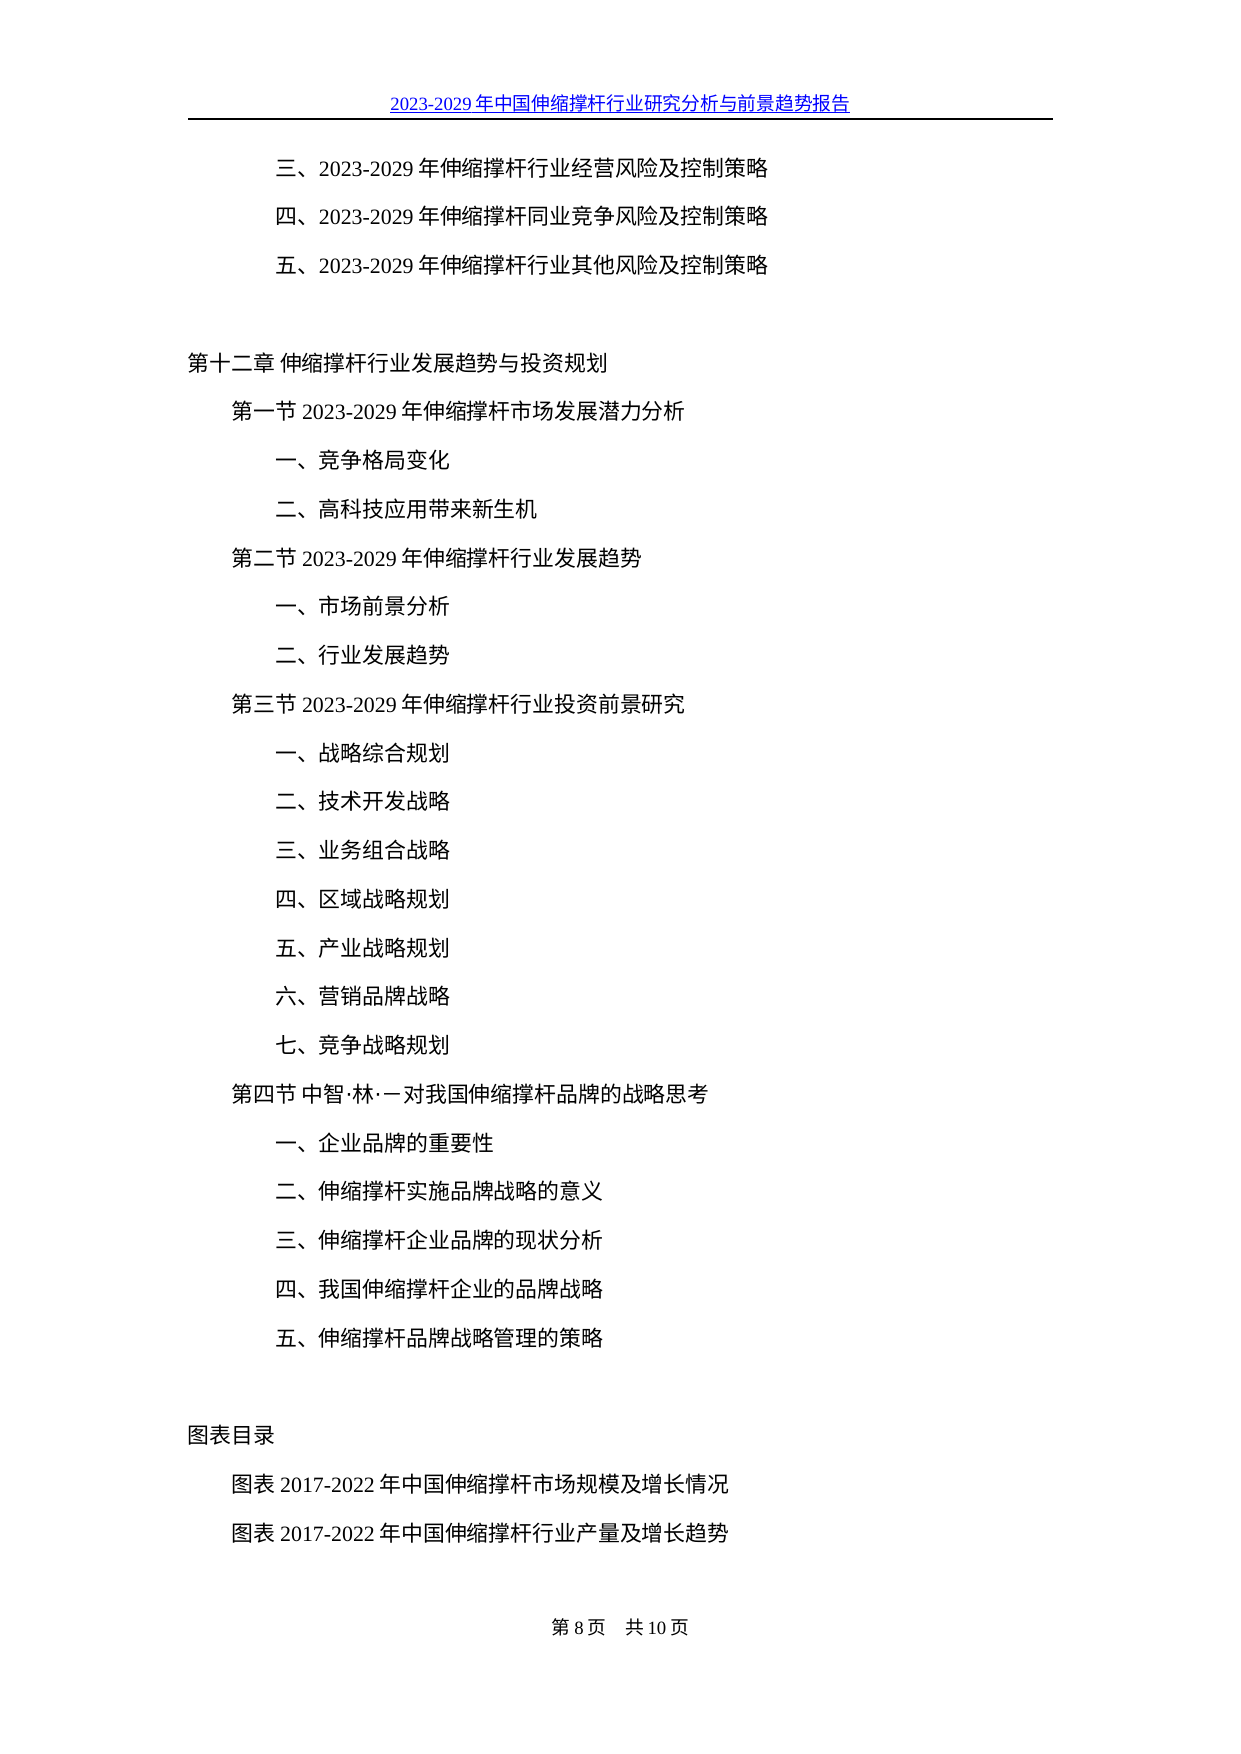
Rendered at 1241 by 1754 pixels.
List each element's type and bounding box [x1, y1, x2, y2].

text [187, 150, 1053, 1548]
